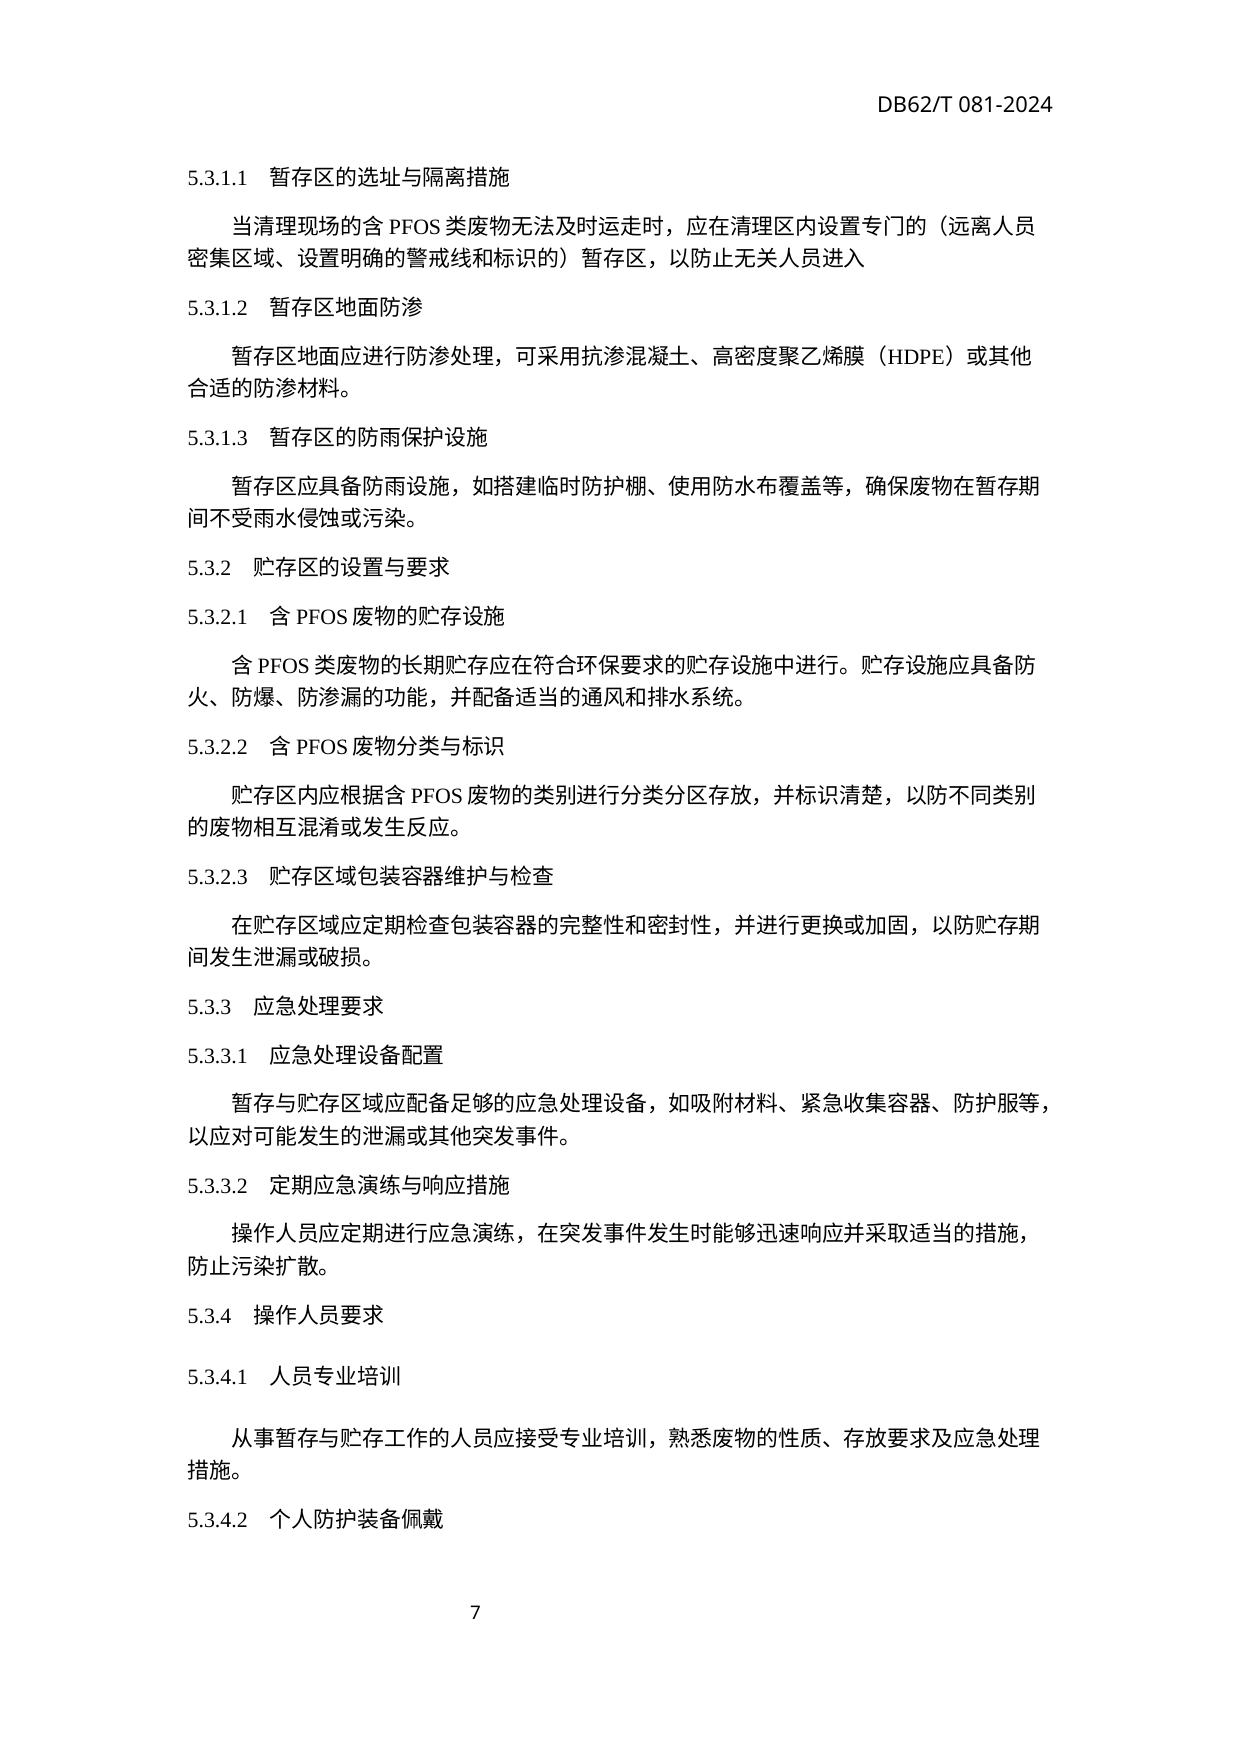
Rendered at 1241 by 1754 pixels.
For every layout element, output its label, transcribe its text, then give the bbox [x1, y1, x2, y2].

list 5.3.1.1 暂存区的选址与隔离措施 [187, 160, 1053, 192]
list 贮存区内应根据含PFOS废物的类别进行分类分区存放，并标识清楚，以防不同类别的废物相互混淆或发生反应。 [187, 777, 1053, 842]
list 5.3.2.3 贮存区域包装容器维护与检查 [187, 858, 1053, 891]
list 暂存区地面应进行防渗处理，可采用抗渗混凝土、高密度聚乙烯膜（HDPE）或其他合适的防渗材料。 [187, 338, 1053, 403]
list 操作人员应定期进行应急演练，在突发事件发生时能够迅速响应并采取适当的措施，防止污染扩散。 [187, 1216, 1053, 1281]
list 5.3.4.1 人员专业培训 [187, 1359, 1053, 1391]
list 5.3.2 贮存区的设置与要求 [187, 550, 1053, 582]
list 在贮存区域应定期检查包装容器的完整性和密封性，并进行更换或加固，以防贮存期间发生泄漏或破损。 [187, 907, 1053, 972]
list 5.3.2.2 含PFOS废物分类与标识 [187, 728, 1053, 761]
list 5.3.3.1 应急处理设备配置 [187, 1037, 1053, 1070]
list 5.3.4.2 个人防护装备佩戴 [187, 1502, 1053, 1534]
list 含PFOS类废物的长期贮存应在符合环保要求的贮存设施中进行。贮存设施应具备防火、防爆、防渗漏的功能，并配备适当的通风和排水系统。 [187, 647, 1053, 712]
list 5.3.2.1 含PFOS废物的贮存设施 [187, 598, 1053, 631]
list 5.3.1.3 暂存区的防雨保护设施 [187, 420, 1053, 452]
list 暂存与贮存区域应配备足够的应急处理设备，如吸附材料、紧急收集容器、防护服等，以应对可能发生的泄漏或其他突发事件。 [187, 1086, 1053, 1151]
list 当清理现场的含PFOS类废物无法及时运走时，应在清理区内设置专门的（远离人员密集区域、设置明确的警戒线和标识的）暂存区，以防止无关人员进入 [187, 208, 1053, 273]
list 5.3.4 操作人员要求 [187, 1297, 1053, 1330]
list 5.3.1.2 暂存区地面防渗 [187, 290, 1053, 322]
list 5.3.3 应急处理要求 [187, 988, 1053, 1021]
list 5.3.3.2 定期应急演练与响应措施 [187, 1167, 1053, 1200]
list 从事暂存与贮存工作的人员应接受专业培训，熟悉废物的性质、存放要求及应急处理措施。 [187, 1421, 1053, 1486]
list 暂存区应具备防雨设施，如搭建临时防护棚、使用防水布覆盖等，确保废物在暂存期间不受雨水侵蚀或污染。 [187, 468, 1053, 533]
